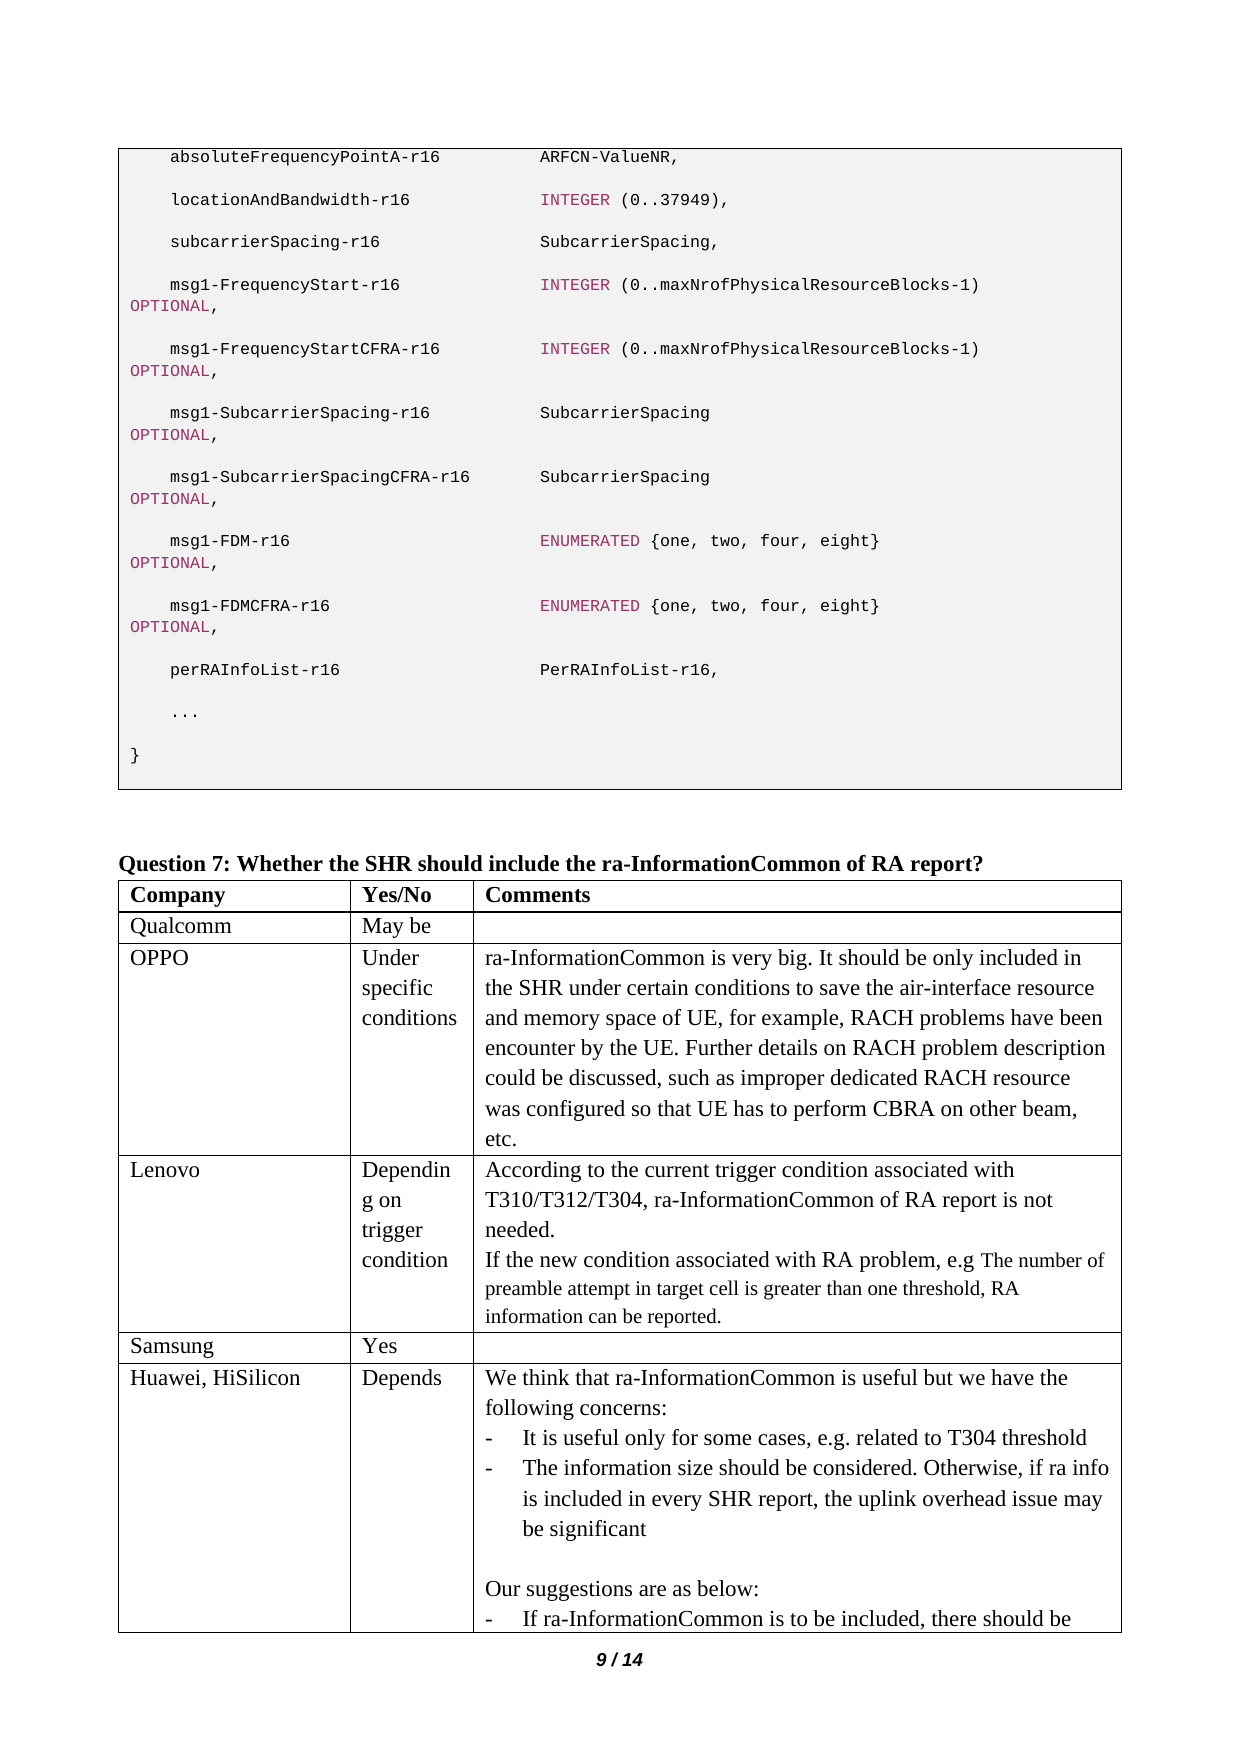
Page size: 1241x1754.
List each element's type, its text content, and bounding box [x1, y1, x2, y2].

table_cell [474, 913, 1121, 943]
table_cell May be [351, 913, 473, 943]
table_cell [474, 1333, 1121, 1363]
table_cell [474, 1364, 1121, 1632]
table_cell Qualcomm [119, 913, 350, 943]
text Question 7: Whether the SHR should include the ra-InformationCommon of RA report? [118, 850, 1122, 877]
table_header Company [119, 881, 350, 911]
table_cell Depending on trigger condition [351, 1156, 473, 1332]
table_cell ra-InformationCommon is very big. It should be only included in the SHR under certain conditions to save the air-interface resource and memory space of UE, for example, RACH problems have been encounter by the UE. Further details on RACH problem description could be discussed, such as improper dedicated RACH resource was configured so that UE has to perform CBRA on other beam, etc. [474, 944, 1121, 1155]
table_cell Yes [351, 1333, 473, 1363]
table_cell Under specific conditions [351, 944, 473, 1155]
table_cell Samsung [119, 1333, 350, 1363]
table_cell Huawei, HiSilicon [119, 1364, 350, 1632]
table_cell OPPO [119, 944, 350, 1155]
table_header Yes/No [351, 881, 473, 911]
table_header Comments [474, 881, 1121, 911]
table_cell Lenovo [119, 1156, 350, 1332]
table_cell Depends [351, 1364, 473, 1632]
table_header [119, 149, 1121, 789]
table_cell According to the current trigger condition associated with T310/T312/T304, ra-InformationCommon of RA report is not needed. If the new condition associated with RA problem, e.g The number of preamble attempt in target cell is greater than one threshold, RA information can be reported. [474, 1156, 1121, 1332]
